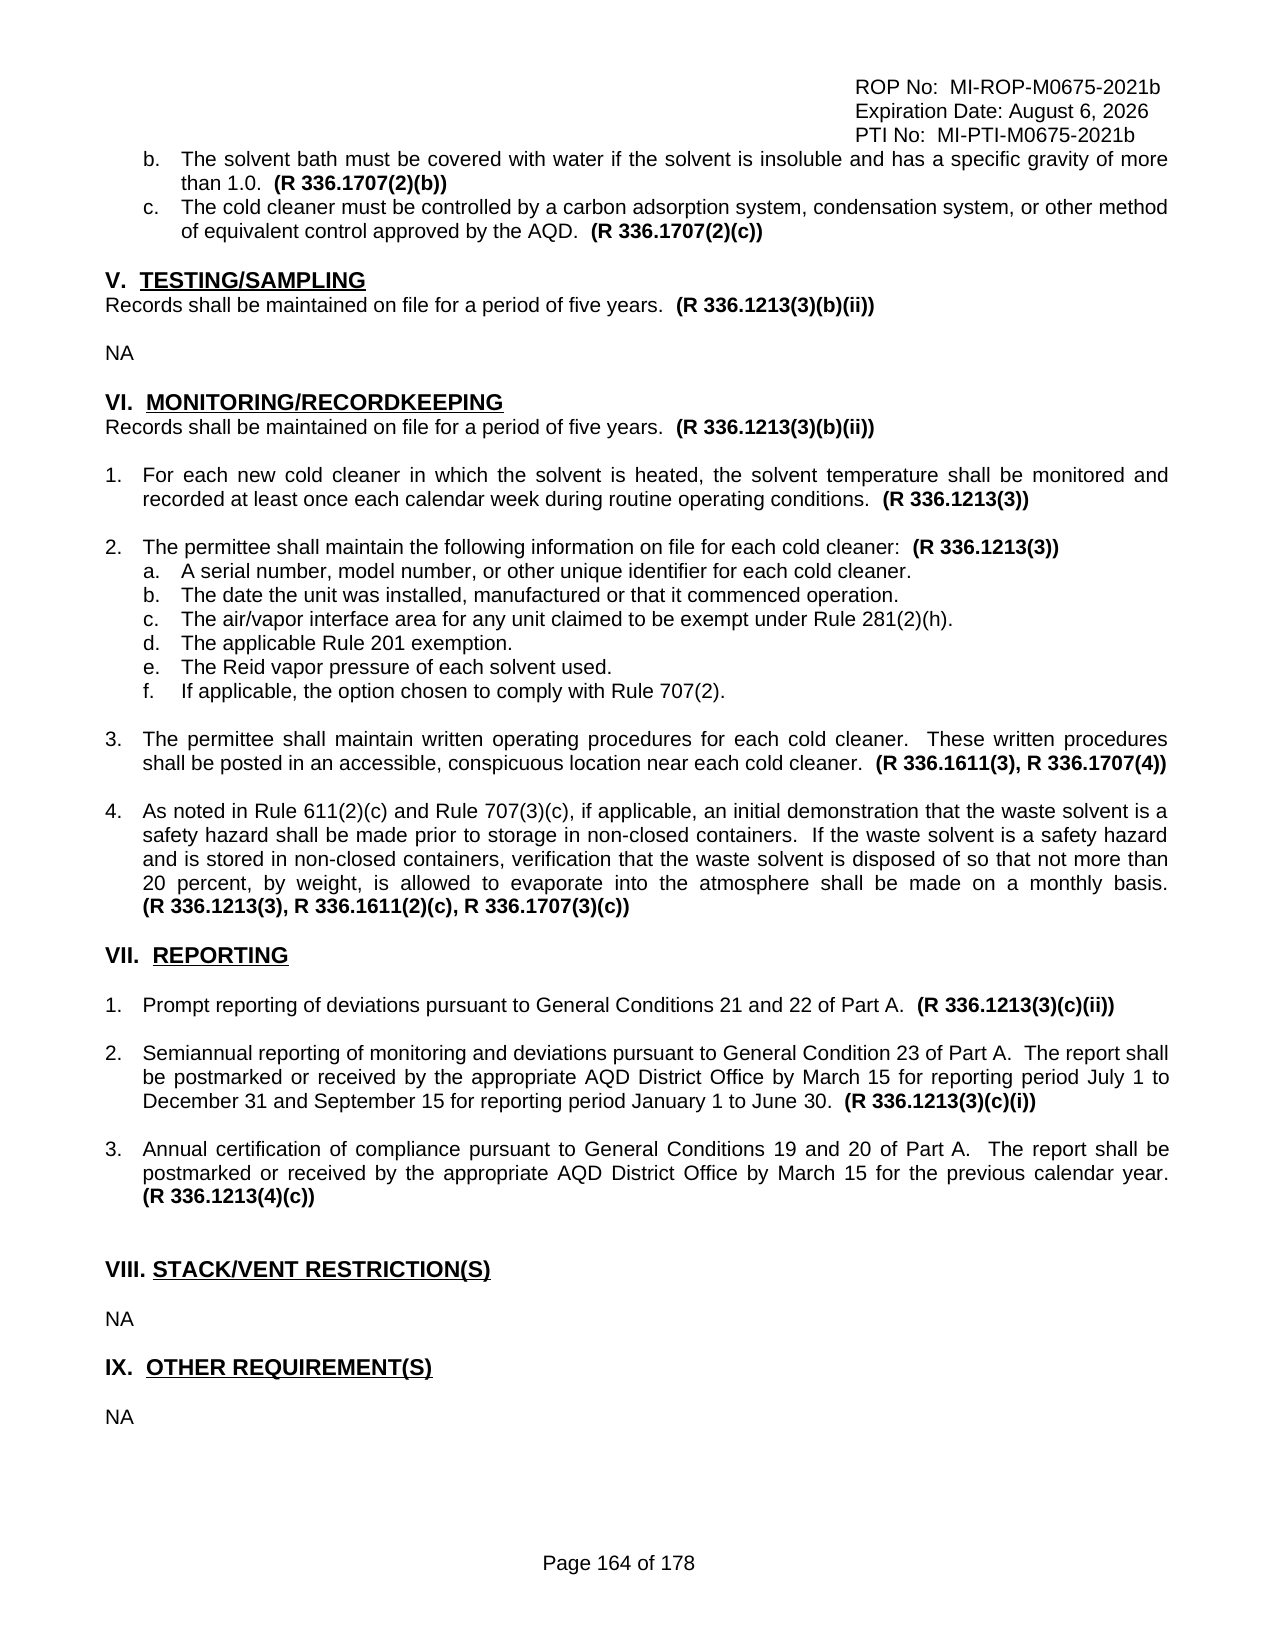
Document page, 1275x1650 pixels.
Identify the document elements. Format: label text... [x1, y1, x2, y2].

text c. The cold cleaner must be controlled by a carbon adsorption system, condensation system, or other method of equivalent control approved by the AQD. (R 336.1707(2)(c)) [143, 195, 1170, 243]
text b. The date the unit was installed, manufactured or that it commenced operation. [143, 583, 1170, 607]
text 2. Semiannual reporting of monitoring and deviations pursuant to General Condition 23 of Part A. The report shall be postmarked or received by the appropriate AQD District Office by March 15 for reporting period July 1 to December 31 and September 15 for reporting period January 1 to June 30. (R 336.1213(3)(c)(i)) [105, 1041, 1170, 1112]
text Records shall be maintained on file for a period of five years. (R 336.1213(3)(b)(ii)) [105, 293, 1170, 317]
text f. If applicable, the option chosen to comply with Rule 707(2). [143, 679, 1170, 703]
text 1. For each new cold cleaner in which the solvent is heated, the solvent temperature shall be monitored and recorded at least once each calendar week during routine operating conditions. (R 336.1213(3)) [105, 463, 1170, 511]
text d. The applicable Rule 201 exemption. [143, 631, 1170, 655]
text NA [105, 341, 1170, 365]
text IX. OTHER REQUIREMENT(S) [105, 1354, 1170, 1381]
text 1. Prompt reporting of deviations pursuant to General Conditions 21 and 22 of Part A. (R 336.1213(3)(c)(ii)) [105, 993, 1170, 1017]
text 3. The permittee shall maintain written operating procedures for each cold cleaner. These written procedures shall be posted in an accessible, conspicuous location near each cold cleaner. (R 336.1611(3), R 336.1707(4)) [105, 727, 1170, 774]
text 3. Annual certification of compliance pursuant to General Conditions 19 and 20 of Part A. The report shall be postmarked or received by the appropriate AQD District Office by March 15 for the previous calendar year. (R 336.1213(4)(c)) [105, 1136, 1170, 1208]
text 4. As noted in Rule 611(2)(c) and Rule 707(3)(c), if applicable, an initial demonstration that the waste solvent is a safety hazard shall be made prior to storage in non-closed containers. If the waste solvent is a safety hazard and is stored in non-closed containers, verification that the waste solvent is disposed of so that not more than 20 percent, by weight, is allowed to evaporate into the atmosphere shall be made on a monthly basis. (R 336.1213(3), R 336.1611(2)(c), R 336.1707(3)(c)) [105, 798, 1170, 918]
text V. TESTING/SAMPLING [105, 267, 1170, 293]
text VII. REPORTING [105, 942, 1170, 969]
text NA [105, 1306, 1170, 1330]
text VIII. STACK/VENT RESTRICTION(S) [105, 1256, 1170, 1282]
text NA [105, 1405, 1170, 1429]
text b. The solvent bath must be covered with water if the solvent is insoluble and has a specific gravity of more than 1.0. (R 336.1707(2)(b)) [143, 147, 1170, 195]
text 2. The permittee shall maintain the following information on file for each cold cleaner: (R 336.1213(3)) [105, 535, 1170, 559]
text c. The air/vapor interface area for any unit claimed to be exempt under Rule 281(2)(h). [143, 607, 1170, 631]
text Records shall be maintained on file for a period of five years. (R 336.1213(3)(b)(ii)) [105, 415, 1170, 439]
text e. The Reid vapor pressure of each solvent used. [143, 655, 1170, 679]
text a. A serial number, model number, or other unique identifier for each cold cleaner. [143, 559, 1170, 583]
text VI. MONITORING/RECORDKEEPING [105, 389, 1170, 415]
